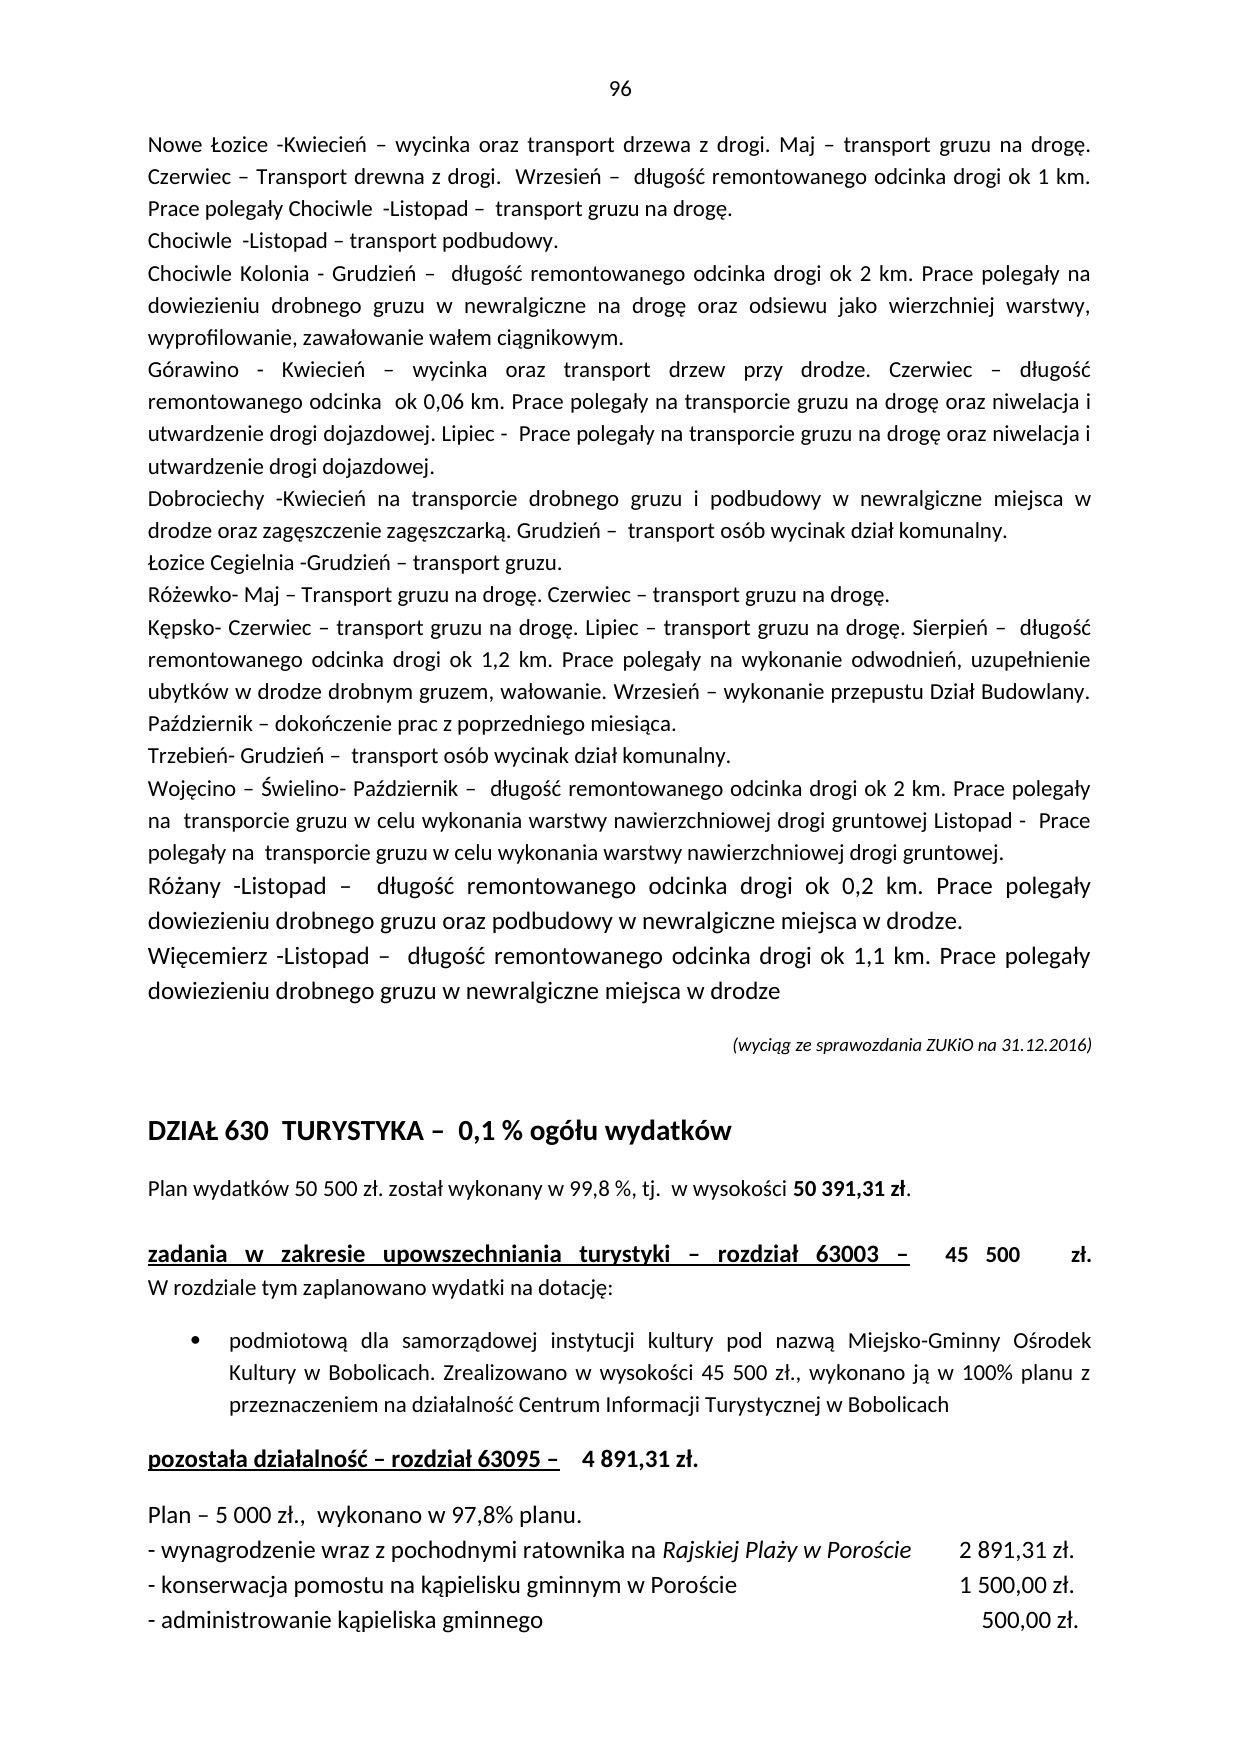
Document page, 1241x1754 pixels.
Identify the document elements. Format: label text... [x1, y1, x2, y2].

text Łozice Cegielnia -Grudzień – transport gruzu. [148, 548, 1092, 576]
text Dobrociechy -Kwiecień na transporcie drobnego gruzu i podbudowy w newralgiczne miejsca w drodze oraz zagęszczenie zagęszczarką. Grudzień – transport osób wycinak dział komunalny. [148, 484, 1092, 544]
text Chociwle -Listopad – transport podbudowy. [148, 226, 1092, 254]
text Różewko- Maj – Transport gruzu na drogę. Czerwiec – transport gruzu na drogę. [148, 581, 1092, 608]
text pozostała działalność – rozdział 63095 – 4 891,31 zł. [148, 1443, 1092, 1474]
text Nowe Łozice -Kwiecień – wycinka oraz transport drzewa z drogi. Maj – transport gruzu na drogę. Czerwiec – Transport drewna z drogi. Wrzesień – długość remontowanego odcinka drogi ok 1 km. Prace polegały Chociwle -Listopad – transport gruzu na drogę. [148, 130, 1092, 222]
text Plan – 5 000 zł., wykonano w 97,8% planu. [148, 1499, 1092, 1529]
text (wyciąg ze sprawozdania ZUKiO na 31.12.2016) [148, 1033, 1092, 1056]
text - administrowanie kąpieliska gminnego 500,00 zł. [148, 1604, 1092, 1634]
text Górawino - Kwiecień – wycinka oraz transport drzew przy drodze. Czerwiec – długość remontowanego odcinka ok 0,06 km. Prace polegały na transporcie gruzu na drogę oraz niwelacja i utwardzenie drogi dojazdowej. Lipiec - Prace polegały na transporcie gruzu na drogę oraz niwelacja i utwardzenie drogi dojazdowej. [148, 355, 1092, 480]
text - konserwacja pomostu na kąpielisku gminnym w Poroście 1 500,00 zł. [148, 1569, 1092, 1599]
text Więcemierz -Listopad – długość remontowanego odcinka drogi ok 1,1 km. Prace polegały dowiezieniu drobnego gruzu w newralgiczne miejsca w drodze [148, 940, 1092, 1006]
text Wojęcino – Świelino- Październik – długość remontowanego odcinka drogi ok 2 km. Prace polegały na transporcie gruzu w celu wykonania warstwy nawierzchniowej drogi gruntowej Listopad - Prace polegały na transporcie gruzu w celu wykonania warstwy nawierzchniowej drogi gruntowej. [148, 774, 1092, 866]
text DZIAŁ 630 TURYSTYKA – 0,1 % ogółu wydatków [148, 1112, 1092, 1147]
list podmiotową dla samorządowej instytucji kultury pod nazwą Miejsko-Gminny Ośrodek Kultury w Bobolicach. Zrealizowano w wysokości 45 500 zł., wykonano ją w 100% planu z przeznaczeniem na działalność Centrum Informacji Turystycznej w Bobolicach [191, 1326, 1092, 1418]
text Trzebień- Grudzień – transport osób wycinak dział komunalny. [148, 741, 1092, 769]
text Kępsko- Czerwiec – transport gruzu na drogę. Lipiec – transport gruzu na drogę. Sierpień – długość remontowanego odcinka drogi ok 1,2 km. Prace polegały na wykonanie odwodnień, uzupełnienie ubytków w drodze drobnym gruzem, wałowanie. Wrzesień – wykonanie przepustu Dział Budowlany. Październik – dokończenie prac z poprzedniego miesiąca. [148, 613, 1092, 737]
text Różany -Listopad – długość remontowanego odcinka drogi ok 0,2 km. Prace polegały dowiezieniu drobnego gruzu oraz podbudowy w newralgiczne miejsca w drodze. [148, 870, 1092, 936]
text Plan wydatków 50 500 zł. został wykonany w 99,8 %, tj. w wysokości 50 391,31 zł. [148, 1174, 1092, 1202]
text Chociwle Kolonia - Grudzień – długość remontowanego odcinka drogi ok 2 km. Prace polegały na dowiezieniu drobnego gruzu w newralgiczne na drogę oraz odsiewu jako wierzchniej warstwy, wyprofilowanie, zawałowanie wałem ciągnikowym. [148, 259, 1092, 351]
text - wynagrodzenie wraz z pochodnymi ratownika na Rajskiej Plaży w Poroście 2 891,31 zł. [148, 1534, 1092, 1564]
text zadania w zakresie upowszechniania turystyki – rozdział 63003 – 45 500 zł. W rozdziale tym zaplanowano wydatki na dotację: [148, 1238, 1092, 1301]
